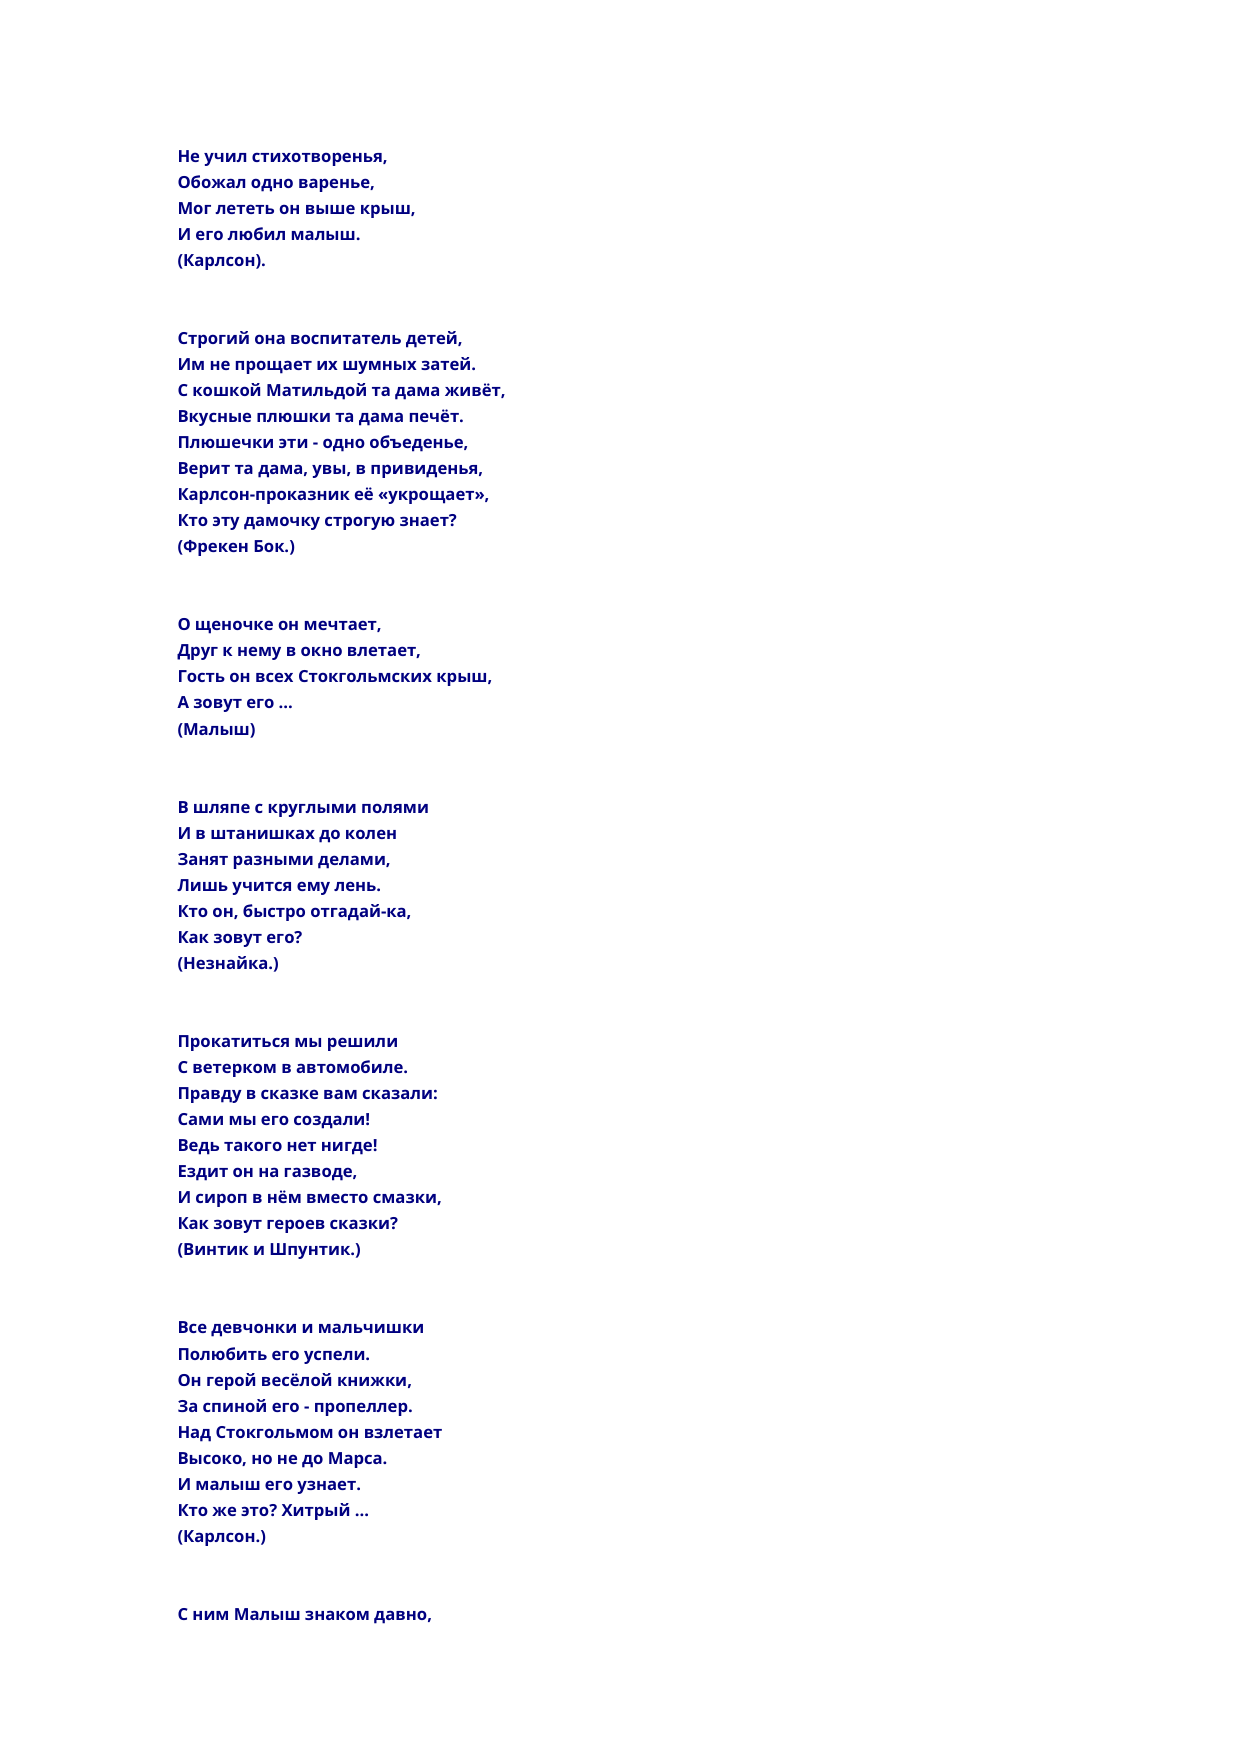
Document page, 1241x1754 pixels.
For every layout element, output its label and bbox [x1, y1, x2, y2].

text [177, 118, 1152, 1625]
